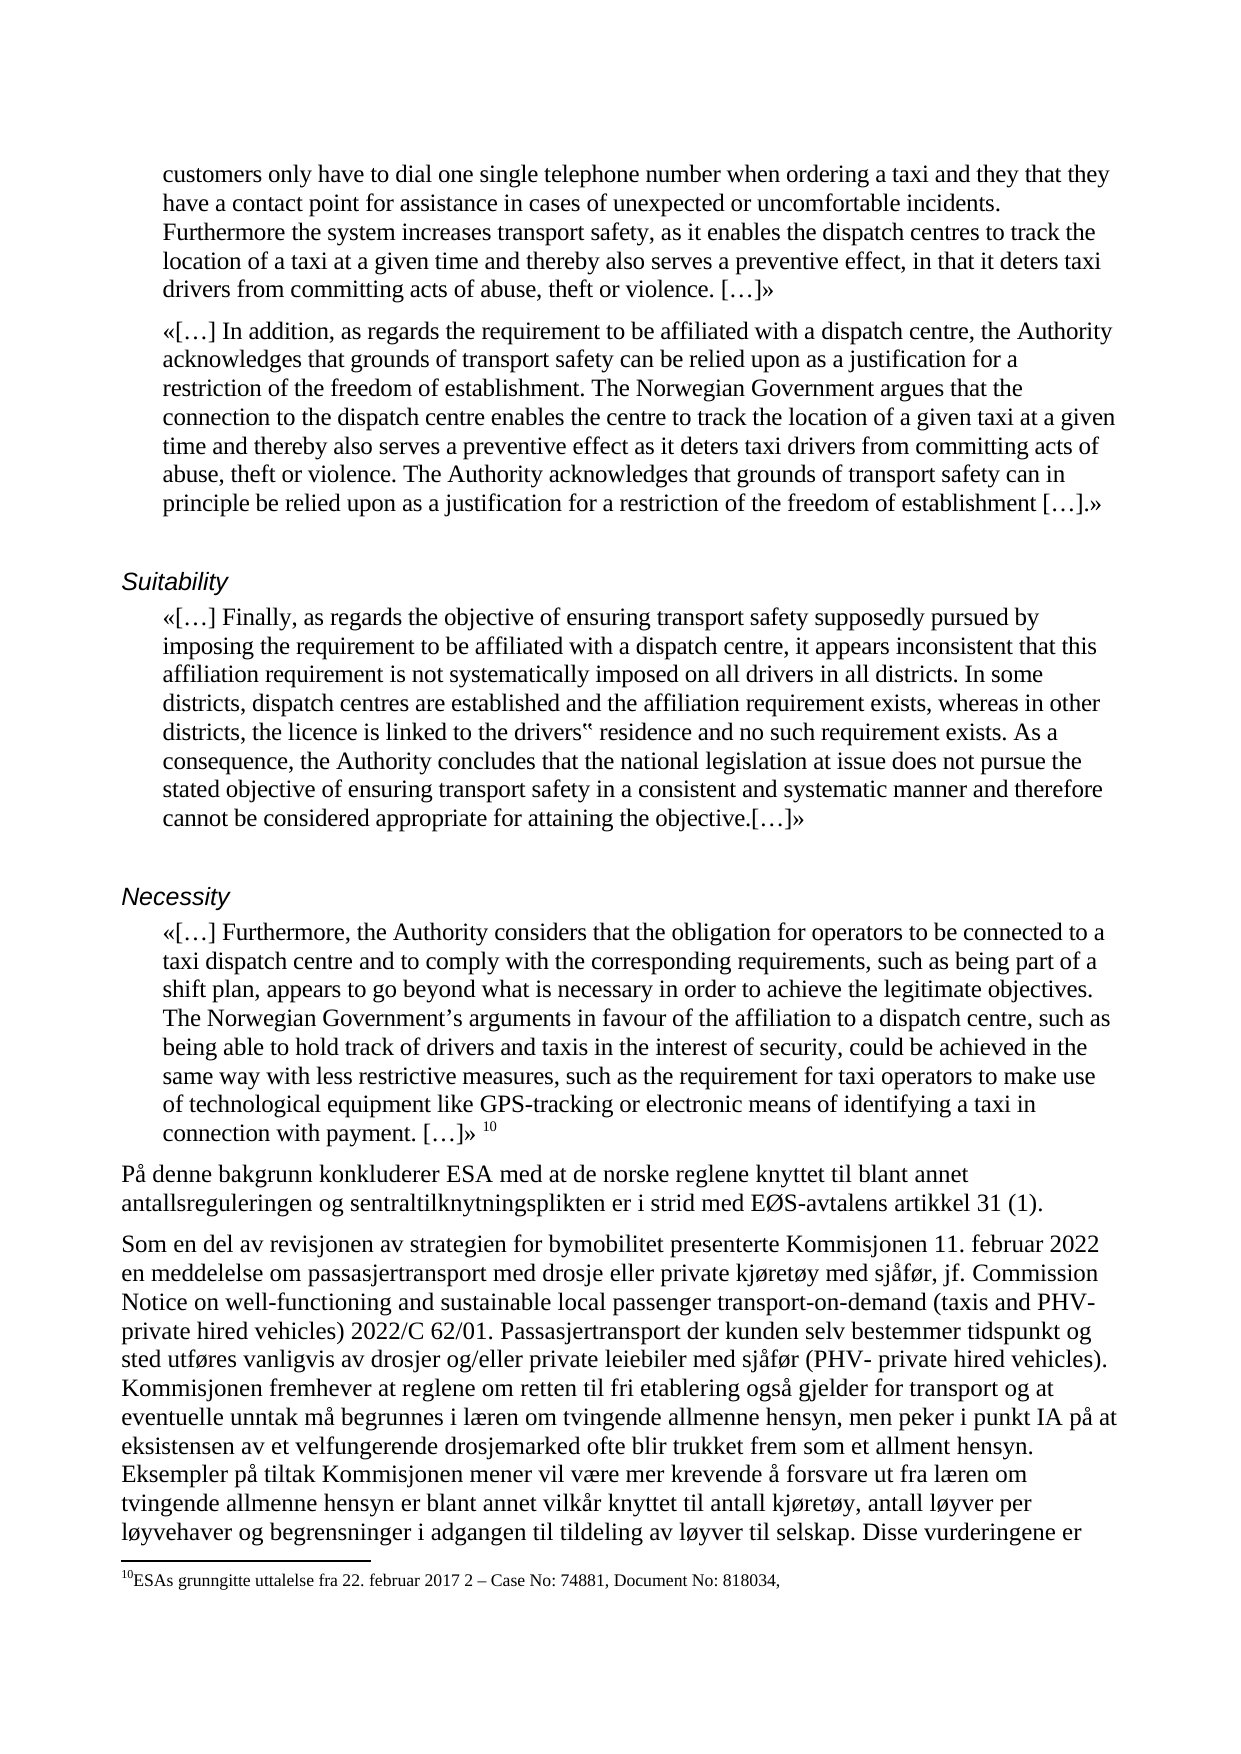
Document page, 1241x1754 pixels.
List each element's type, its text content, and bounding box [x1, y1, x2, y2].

text Necessity [121, 882, 1119, 911]
text «[…] Furthermore, the Authority considers that the obligation for operators to be connected to a taxi dispatch centre and to comply with the corresponding requirements, such as being part of a shift plan, appears to go beyond what is necessary in order to achieve the legitimate objectives. The Norwegian Government’s arguments in favour of the affiliation to a dispatch centre, such as being able to hold track of drivers and taxis in the interest of security, could be achieved in the same way with less restrictive measures, such as the requirement for taxi operators to make use of technological equipment like GPS-tracking or electronic means of identifying a taxi in connection with payment. […]» [162, 917, 1119, 1147]
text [121, 1229, 1119, 1546]
text «[…] In addition, as regards the requirement to be affiliated with a dispatch centre, the Authority acknowledges that grounds of transport safety can be relied upon as a justification for a restriction of the freedom of establishment. The Norwegian Government argues that the connection to the dispatch centre enables the centre to track the location of a given taxi at a given time and thereby also serves a preventive effect as it deters taxi drivers from committing acts of abuse, theft or violence. The Authority acknowledges that grounds of transport safety can in principle be relied upon as a justification for a restriction of the freedom of establishment […].» [162, 316, 1119, 517]
text Suitability [121, 567, 1119, 596]
text På denne bakgrunn konkluderer ESA med at de norske reglene knyttet til blant annet antallsreguleringen og sentraltilknytningsplikten er i strid med EØS-avtalens artikkel 31 (1). [121, 1159, 1119, 1217]
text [162, 159, 1119, 303]
text «[…] Finally, as regards the objective of ensuring transport safety supposedly pursued by imposing the requirement to be affiliated with a dispatch centre, it appears inconsistent that this affiliation requirement is not systematically imposed on all drivers in all districts. In some districts, dispatch centres are established and the affiliation requirement exists, whereas in other districts, the licence is linked to the drivers‟ residence and no such requirement exists. As a consequence, the Authority concludes that the national legislation at issue does not pursue the stated objective of ensuring transport safety in a consistent and systematic manner and therefore cannot be considered appropriate for attaining the objective.[…]» [162, 602, 1119, 832]
